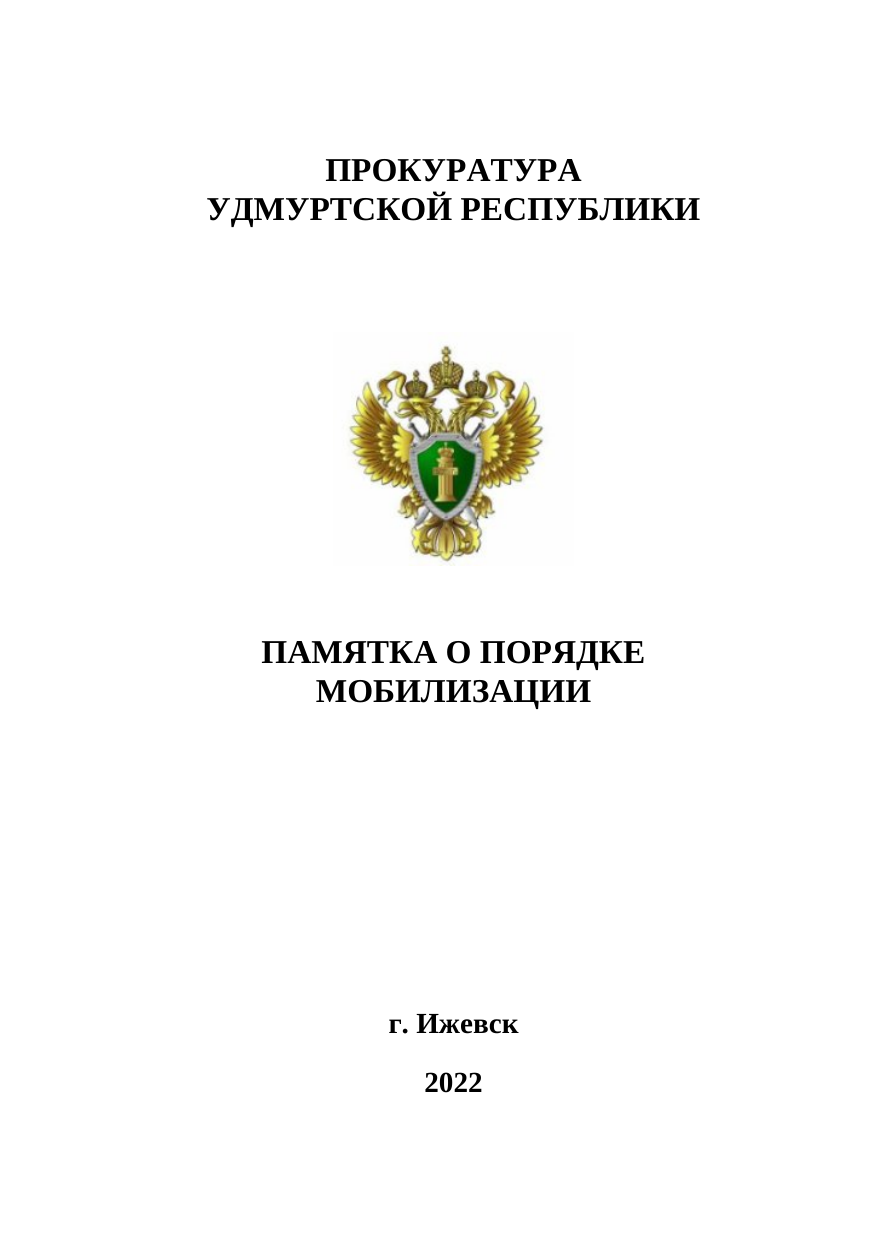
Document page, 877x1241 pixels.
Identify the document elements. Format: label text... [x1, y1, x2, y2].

text УДМУРТСКОЙ РЕСПУБЛИКИ [148, 189, 759, 227]
text г. Ижевск [148, 1006, 759, 1039]
text ПРОКУРАТУРА [148, 151, 759, 189]
text ПАМЯТКА О ПОРЯДКЕ МОБИЛИЗАЦИИ [148, 632, 759, 709]
text 2022 [148, 1065, 759, 1099]
